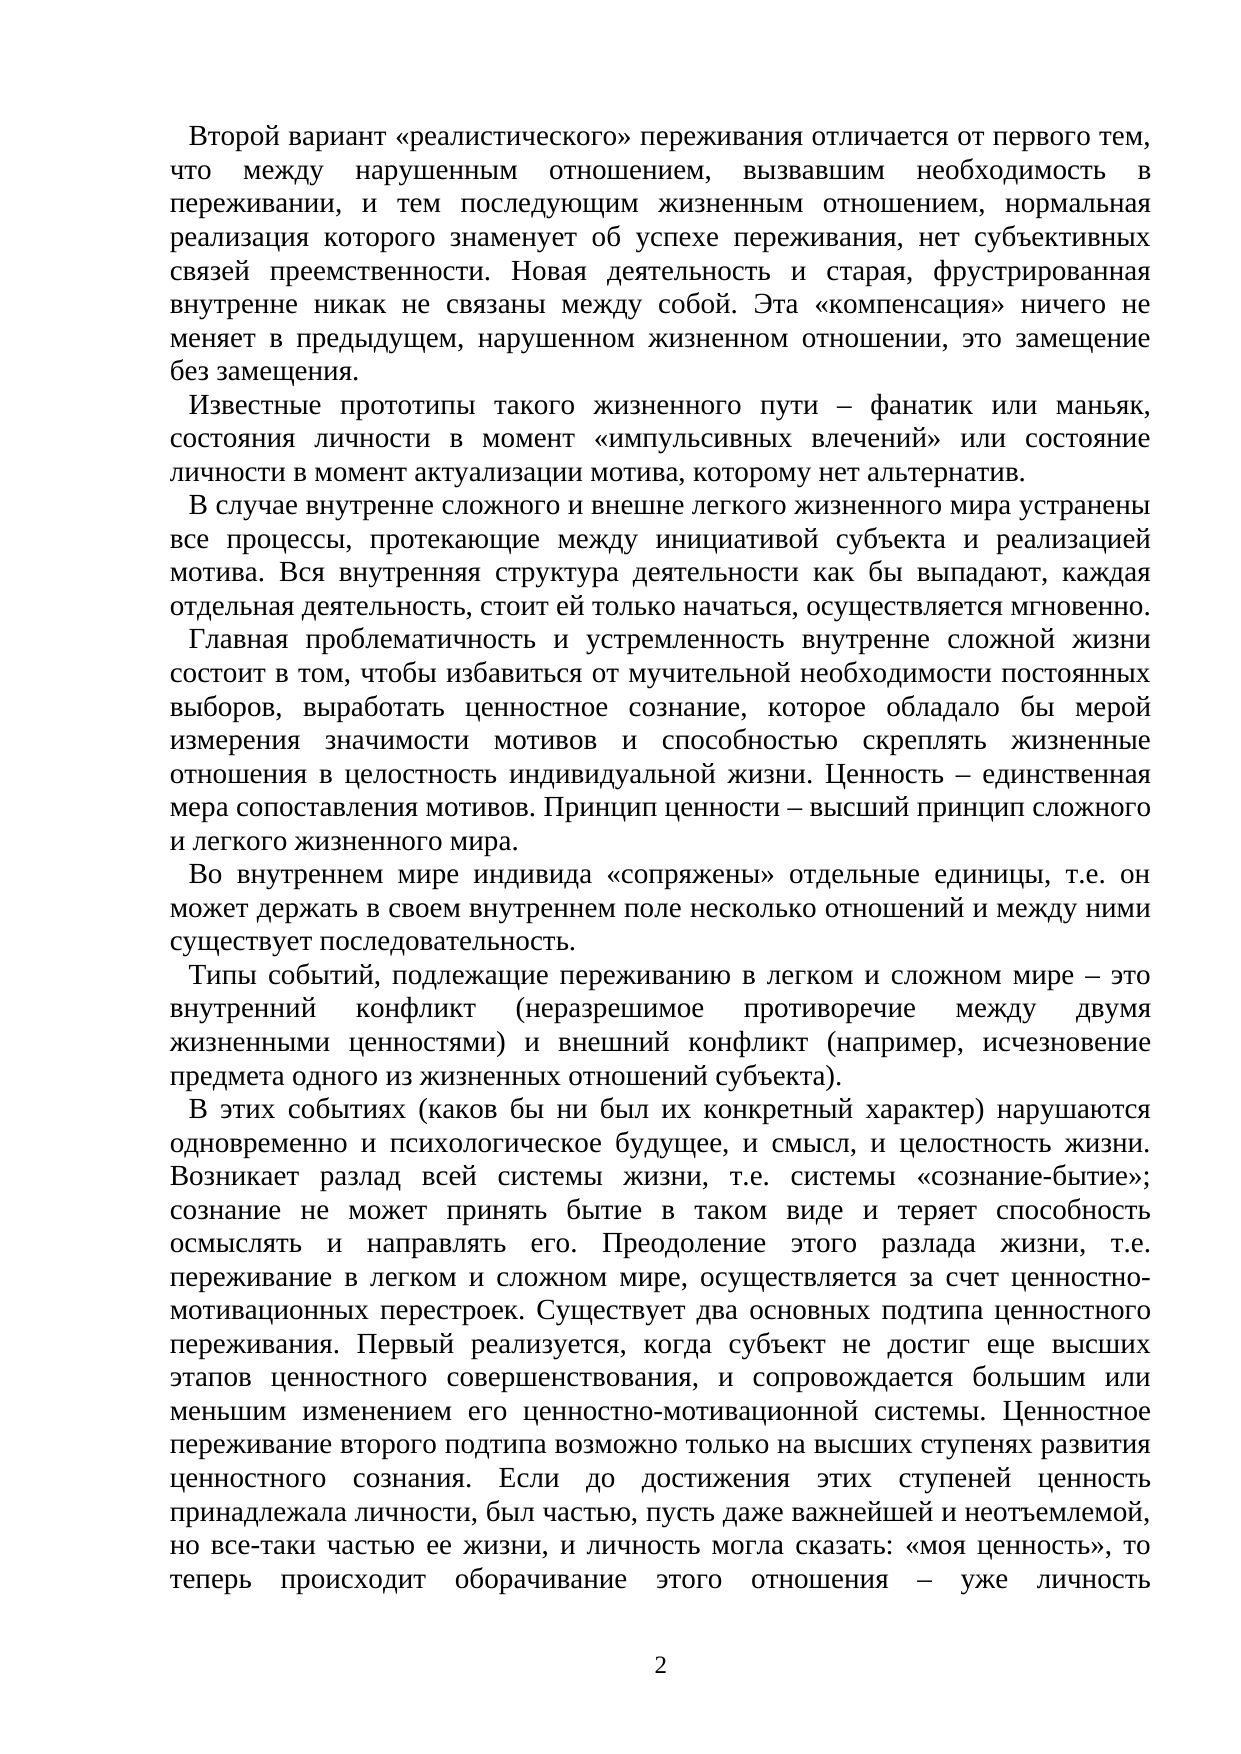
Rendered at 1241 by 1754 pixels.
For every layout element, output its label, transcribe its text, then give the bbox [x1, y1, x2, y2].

text Главная проблематичность и устремленность внутренне сложной жизни состоит в том, чтобы избавиться от мучительной необходимости постоянных выборов, выработать ценностное сознание, которое обладало бы мерой измерения значимости мотивов и способностью скреплять жизненные отношения в целостность индивидуальной жизни. Ценность – единственная мера сопоставления мотивов. Принцип ценности – высший принцип сложного и легкого жизненного мира. [169, 622, 1152, 856]
text В случае внутренне сложного и внешне легкого жизненного мира устранены все процессы, протекающие между инициативой субъекта и реализацией мотива. Вся внутренняя структура деятельности как бы выпадают, каждая отдельная деятельность, стоит ей только начаться, осуществляется мгновенно. [169, 487, 1152, 622]
text Второй вариант «реалистического» переживания отличается от первого тем, что между нарушенным отношением, вызвавшим необходимость в переживании, и тем последующим жизненным отношением, нормальная реализация которого знаменует об успехе переживания, нет субъективных связей преемственности. Новая деятельность и старая, фрустрированная внутренне никак не связаны между собой. Эта «компенсация» ничего не меняет в предыдущем, нарушенном жизненном отношении, это замещение без замещения. [169, 118, 1152, 387]
text Известные прототипы такого жизненного пути – фанатик или маньяк, состояния личности в момент «импульсивных влечений» или состояние личности в момент актуализации мотива, которому нет альтернатив. [169, 387, 1152, 487]
text Во внутреннем мире индивида «сопряжены» отдельные единицы, т.е. он может держать в своем внутреннем поле несколько отношений и между ними существует последовательность. [169, 856, 1152, 957]
text Типы событий, подлежащие переживанию в легком и сложном мире – это внутренний конфликт (неразрешимое противоречие между двумя жизненными ценностями) и внешний конфликт (например, исчезновение предмета одного из жизненных отношений субъекта). [169, 957, 1152, 1091]
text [169, 1091, 1152, 1594]
